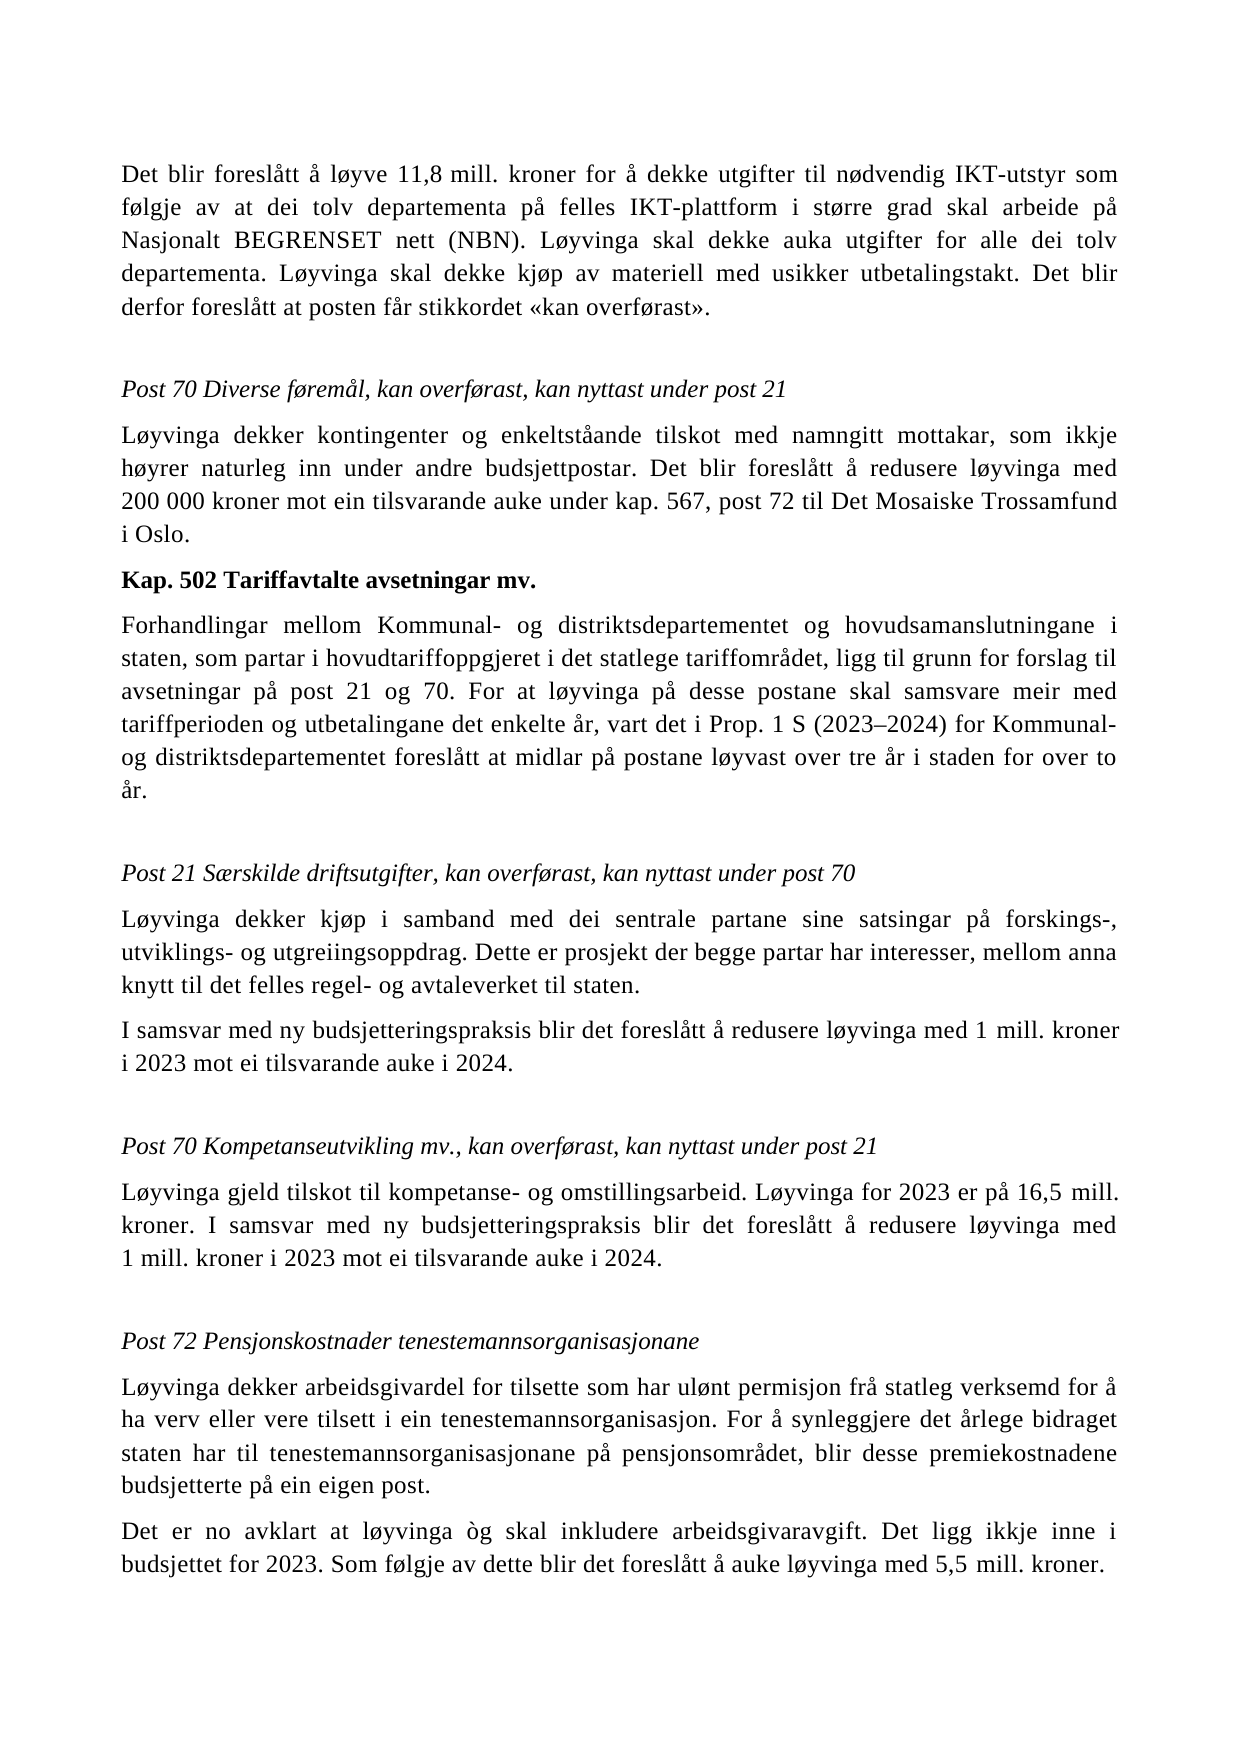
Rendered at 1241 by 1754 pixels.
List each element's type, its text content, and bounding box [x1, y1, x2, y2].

text Post 72 Pensjonskostnader tenestemannsorganisasjonane [121, 1326, 1119, 1355]
text I samsvar med ny budsjetteringspraksis blir det foreslått å redusere løyvinga med 1 mill. kroner i 2023 mot ei tilsvarande auke i 2024. [121, 1015, 1119, 1077]
text Løyvinga dekker kontingenter og enkeltståande tilskot med namngitt mottakar, som ikkje høyrer naturleg inn under andre budsjettpostar. Det blir foreslått å redusere løyvinga med 200 000 kroner mot ein tilsvarande auke under kap. 567, post 72 til Det Mosaiske Trossamfund i Oslo. [121, 420, 1119, 548]
text Det er no avklart at løyvinga òg skal inkludere arbeidsgivaravgift. Det ligg ikkje inne i budsjettet for 2023. Som følgje av dette blir det foreslått å auke løyvinga med 5,5 mill. kroner. [121, 1516, 1119, 1578]
text Kap. 502 Tariffavtalte avsetningar mv. [121, 565, 1119, 593]
text Forhandlingar mellom Kommunal- og distriktsdepartementet og hovudsamanslutningane i staten, som partar i hovudtariffoppgjeret i det statlege tariffområdet, ligg til grunn for forslag til avsetningar på post 21 og 70. For at løyvinga på desse postane skal samsvare meir med tariffperioden og utbetalingane det enkelte år, vart det i Prop. 1 S (2023–2024) for Kommunal- og distriktsdepartementet foreslått at midlar på postane løyvast over tre år i staden for over to år. [121, 610, 1119, 804]
text Det blir foreslått å løyve 11,8 mill. kroner for å dekke utgifter til nødvendig IKT-utstyr som følgje av at dei tolv departementa på felles IKT-plattform i større grad skal arbeide på Nasjonalt BEGRENSET nett (NBN). Løyvinga skal dekke auka utgifter for alle dei tolv departementa. Løyvinga skal dekke kjøp av materiell med usikker utbetalingstakt. Det blir derfor foreslått at posten får stikkordet «kan overførast». [121, 159, 1119, 320]
text Løyvinga dekker arbeidsgivardel for tilsette som har ulønt permisjon frå statleg verksemd for å ha verv eller vere tilsett i ein tenestemannsorganisasjon. For å synleggjere det årlege bidraget staten har til tenestemannsorganisasjonane på pensjonsområdet, blir desse premiekostnadene budsjetterte på ein eigen post. [121, 1372, 1119, 1499]
text Løyvinga gjeld tilskot til kompetanse- og omstillingsarbeid. Løyvinga for 2023 er på 16,5 mill. kroner. I samsvar med ny budsjetteringspraksis blir det foreslått å redusere løyvinga med 1 mill. kroner i 2023 mot ei tilsvarande auke i 2024. [121, 1177, 1119, 1272]
text Post 70 Diverse føremål, kan overførast, kan nyttast under post 21 [121, 374, 1119, 403]
text Post 70 Kompetanseutvikling mv., kan overførast, kan nyttast under post 21 [121, 1131, 1119, 1160]
text Post 21 Særskilde driftsutgifter, kan overførast, kan nyttast under post 70 [121, 858, 1119, 887]
text Løyvinga dekker kjøp i samband med dei sentrale partane sine satsingar på forskings-, utviklings- og utgreiingsoppdrag. Dette er prosjekt der begge partar har interesser, mellom anna knytt til det felles regel- og avtaleverket til staten. [121, 904, 1119, 999]
